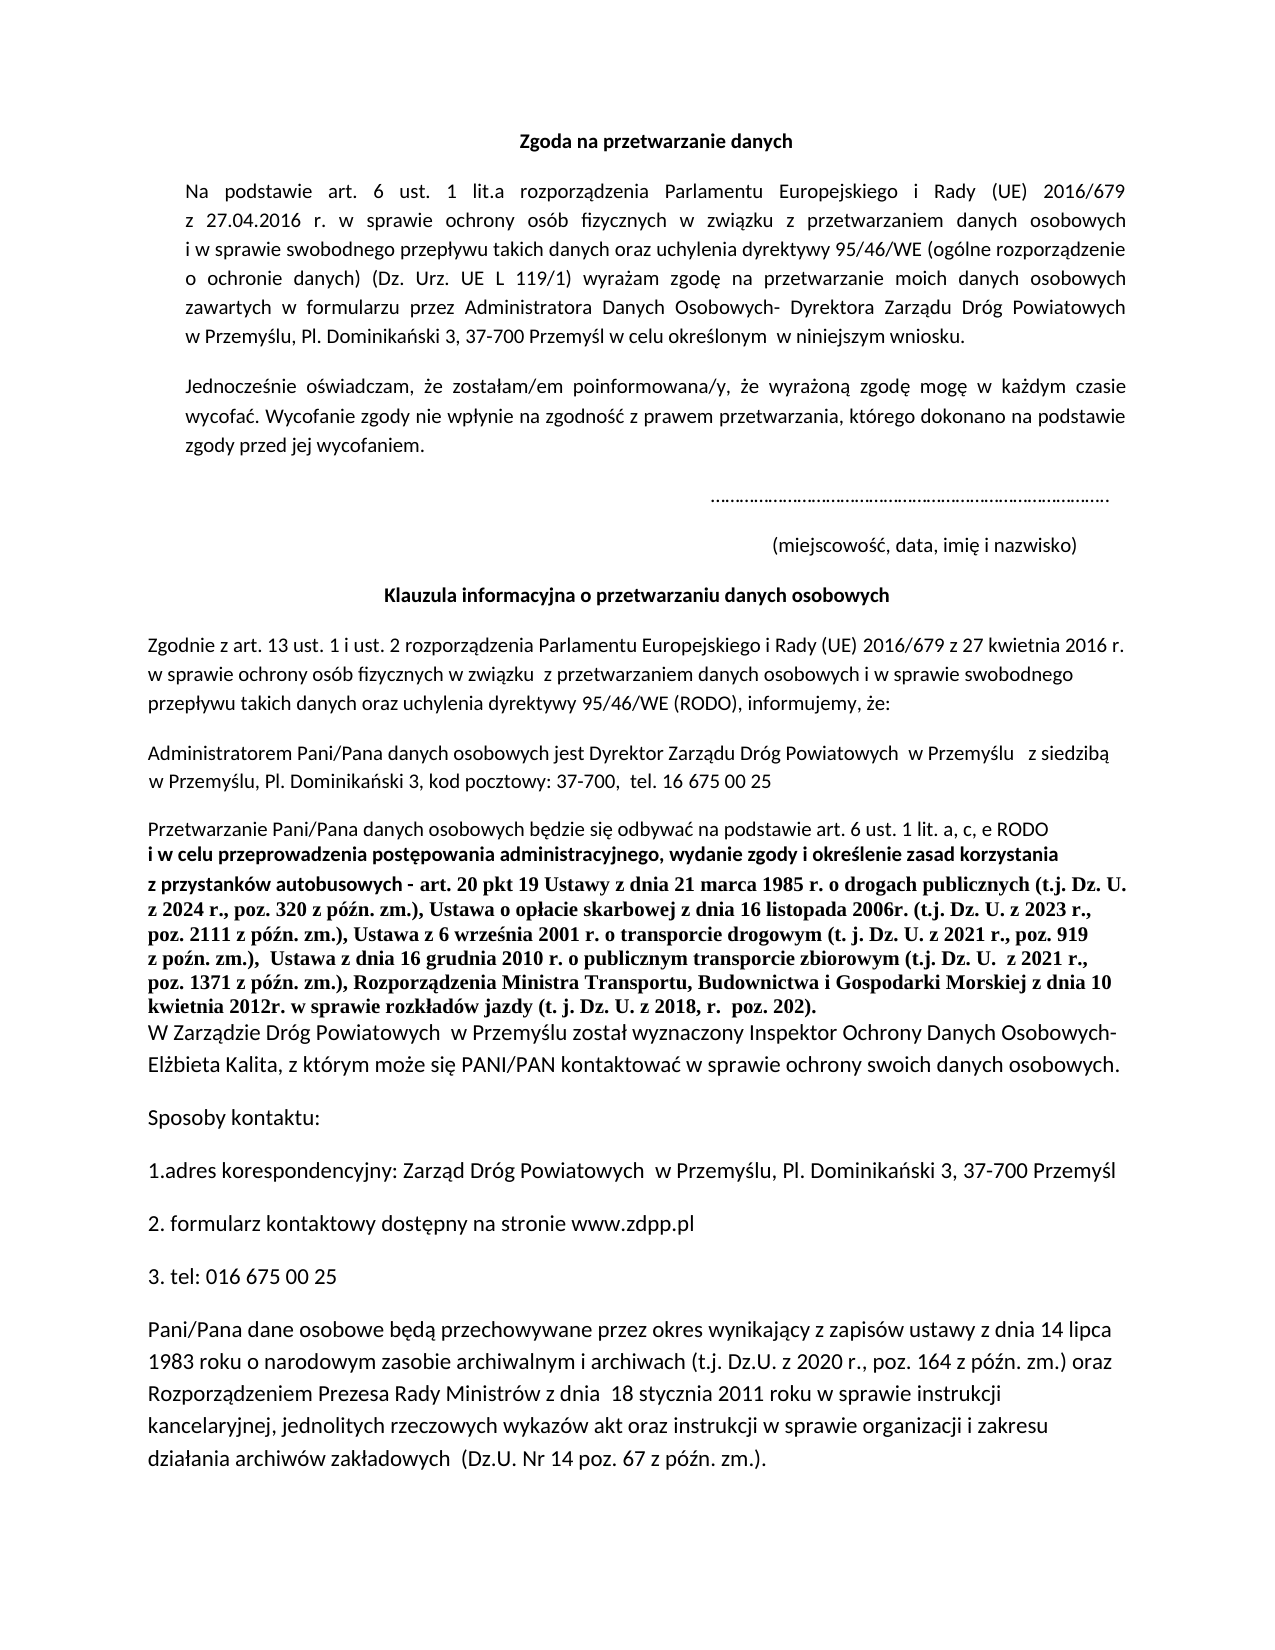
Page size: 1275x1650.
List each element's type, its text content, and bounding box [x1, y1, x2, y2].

text Zgodnie z art. 13 ust. 1 i ust. 2 rozporządzenia Parlamentu Europejskiego i Rady (UE) 2016/679 z 27 kwietnia 2016 r. w sprawie ochrony osób fizycznych w związku z przetwarzaniem danych osobowych i w sprawie swobodnego przepływu takich danych oraz uchylenia dyrektywy 95/46/WE (RODO), informujemy, że: [148, 632, 1127, 716]
list Sposoby kontaktu: [148, 1103, 1127, 1131]
text Jednocześnie oświadczam, że zostałam/em poinformowana/y, że wyrażoną zgodę mogę w każdym czasie wycofać. Wycofanie zgody nie wpłynie na zgodność z prawem przetwarzania, którego dokonano na podstawie zgody przed jej wycofaniem. [185, 374, 1127, 457]
text Na podstawie art. 6 ust. 1 lit.a rozporządzenia Parlamentu Europejskiego i Rady (UE) 2016/679 z 27.04.2016 r. w sprawie ochrony osób fizycznych w związku z przetwarzaniem danych osobowych i w sprawie swobodnego przepływu takich danych oraz uchylenia dyrektywy 95/46/WE (ogólne rozporządzenie o ochronie danych) (Dz. Urz. UE L 119/1) wyrażam zgodę na przetwarzanie moich danych osobowych zawartych w formularzu przez Administratora Danych Osobowych- Dyrektora Zarządu Dróg Powiatowych w Przemyślu, Pl. Dominikański 3, 37-700 Przemyśl w celu określonym w niniejszym wniosku. [185, 178, 1127, 349]
text Administratorem Pani/Pana danych osobowych jest Dyrektor Zarządu Dróg Powiatowych w Przemyślu z siedzibą w Przemyślu, Pl. Dominikański 3, kod pocztowy: 37-700, tel. 16 675 00 25 [148, 740, 1128, 793]
text (miejscowość, data, imię i nazwisko) [185, 532, 1127, 557]
text Klauzula informacyjna o przetwarzaniu danych osobowych [148, 582, 1127, 607]
text ……………………………………………………………………….. [185, 482, 1127, 507]
list 2. formularz kontaktowy dostępny na stronie www.zdpp.pl [148, 1209, 1127, 1237]
text Zgoda na przetwarzanie danych [185, 128, 1127, 153]
list 3. tel: 016 675 00 25 [148, 1262, 1127, 1290]
text Przetwarzanie Pani/Pana danych osobowych będzie się odbywać na podstawie art. 6 ust. 1 lit. a, c, e RODO i w celu przeprowadzenia postępowania administracyjnego, wydanie zgody i określenie zasad korzystania z przystanków autobusowych - art. 20 pkt 19 Ustawy z dnia 21 marca 1985 r. o drogach publicznych (t.j. Dz. U. z 2024 r., poz. 320 z późn. zm.), Ustawa o opłacie skarbowej z dnia 16 listopada 2006r. (t.j. Dz. U. z 2023 r., poz. 2111 z późn. zm.), Ustawa z 6 września 2001 r. o transporcie drogowym (t. j. Dz. U. z 2021 r., poz. 919 z poźn. zm.), Ustawa z dnia 16 grudnia 2010 r. o publicznym transporcie zbiorowym (t.j. Dz. U. z 2021 r., poz. 1371 z późn. zm.), Rozporządzenia Ministra Transportu, Budownictwa i Gospodarki Morskiej z dnia 10 kwietnia 2012r. w sprawie rozkładów jazdy (t. j. Dz. U. z 2018, r. poz. 202). [148, 816, 1127, 1018]
list Pani/Pana dane osobowe będą przechowywane przez okres wynikający z zapisów ustawy z dnia 14 lipca 1983 roku o narodowym zasobie archiwalnym i archiwach (t.j. Dz.U. z 2020 r., poz. 164 z późn. zm.) oraz Rozporządzeniem Prezesa Rady Ministrów z dnia 18 stycznia 2011 roku w sprawie instrukcji kancelaryjnej, jednolitych rzeczowych wykazów akt oraz instrukcji w sprawie organizacji i zakresu działania archiwów zakładowych (Dz.U. Nr 14 poz. 67 z późn. zm.). [148, 1315, 1127, 1472]
list 1.adres korespondencyjny: Zarząd Dróg Powiatowych w Przemyślu, Pl. Dominikański 3, 37-700 Przemyśl [148, 1156, 1127, 1184]
list W Zarządzie Dróg Powiatowych w Przemyślu został wyznaczony Inspektor Ochrony Danych Osobowych- Elżbieta Kalita, z którym może się PANI/PAN kontaktować w sprawie ochrony swoich danych osobowych. [148, 1018, 1127, 1078]
